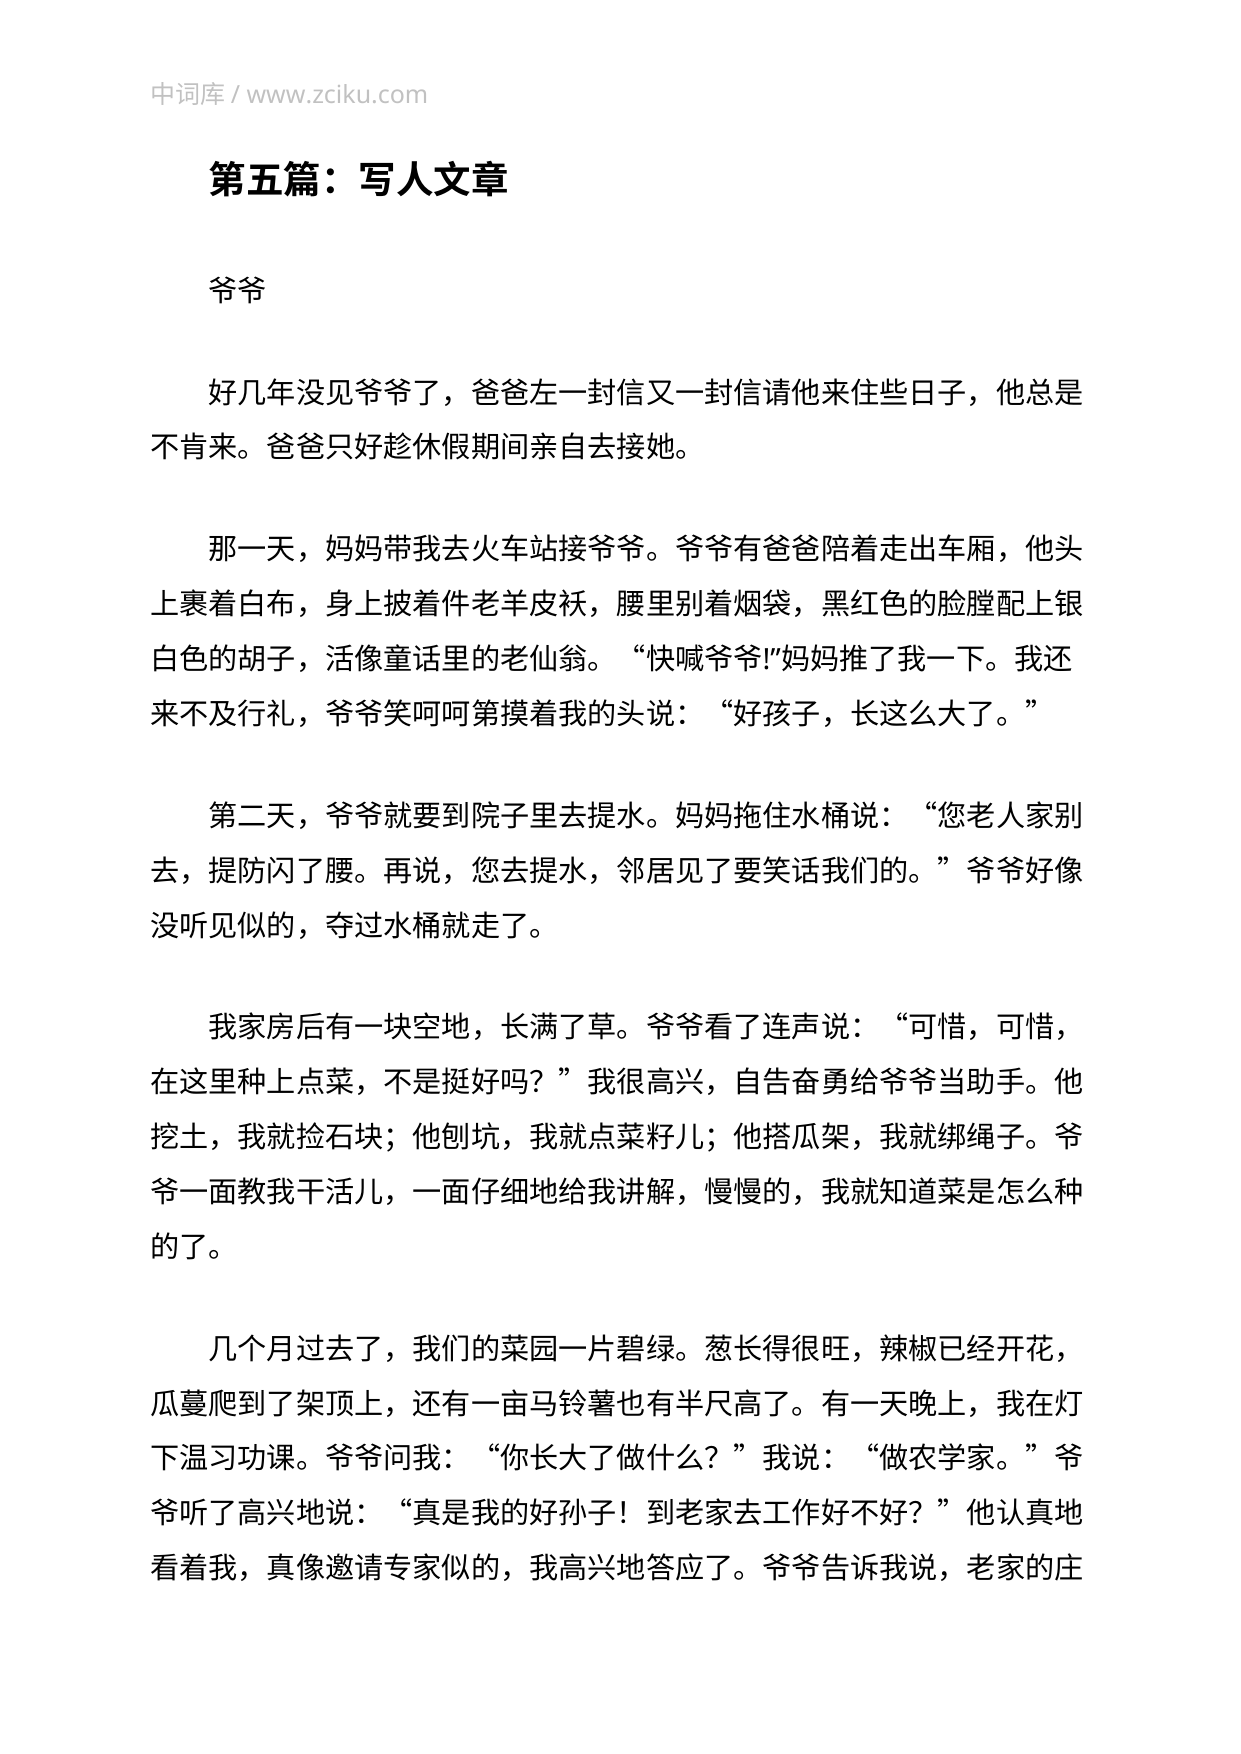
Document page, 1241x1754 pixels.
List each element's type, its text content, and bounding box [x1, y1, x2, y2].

text 爷爷 [150, 267, 1090, 310]
text 我家房后有一块空地，长满了草。爷爷看了连声说：“可惜，可惜，在这里种上点菜，不是挺好吗？”我很高兴，自告奋勇给爷爷当助手。他挖土，我就捡石块；他刨坑，我就点菜籽儿；他搭瓜架，我就绑绳子。爷爷一面教我干活儿，一面仔细地给我讲解，慢慢的，我就知道菜是怎么种的了。 [150, 1004, 1090, 1266]
text 那一天，妈妈带我去火车站接爷爷。爷爷有爸爸陪着走出车厢，他头上裹着白布，身上披着件老羊皮袄，腰里别着烟袋，黑红色的脸膛配上银白色的胡子，活像童话里的老仙翁。“快喊爷爷!”妈妈推了我一下。我还来不及行礼，爷爷笑呵呵第摸着我的头说：“好孩子，长这么大了。” [150, 526, 1090, 733]
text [150, 1325, 1090, 1587]
text 好几年没见爷爷了，爸爸左一封信又一封信请他来住些日子，他总是不肯来。爸爸只好趁休假期间亲自去接她。 [150, 369, 1090, 466]
text 第五篇：写人文章 [150, 150, 1090, 204]
text 第二天，爷爷就要到院子里去提水。妈妈拖住水桶说：“您老人家别去，提防闪了腰。再说，您去提水，邻居见了要笑话我们的。”爷爷好像没听见似的，夺过水桶就走了。 [150, 792, 1090, 944]
